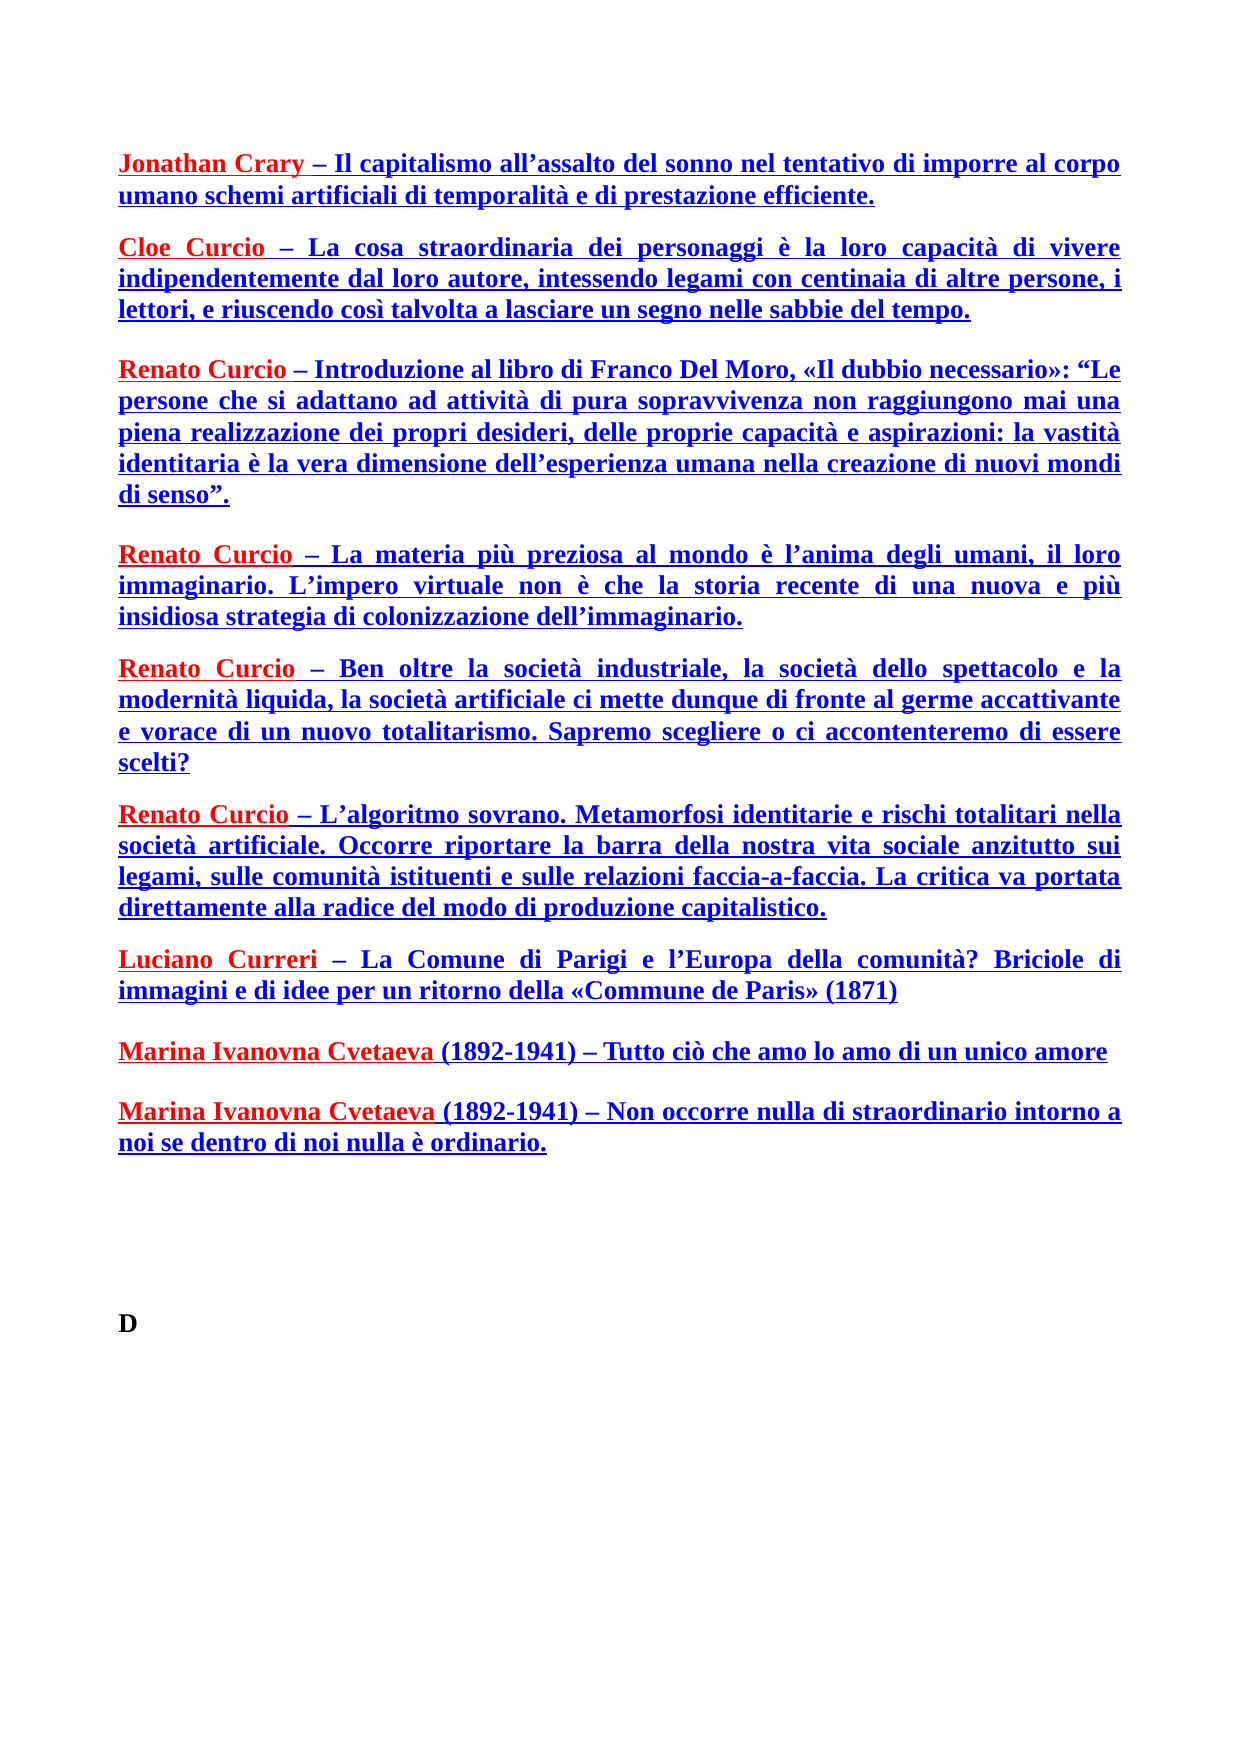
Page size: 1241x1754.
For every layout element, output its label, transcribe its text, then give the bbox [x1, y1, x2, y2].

text Luciano Curreri – La Comune di Parigi e l’Europa della comunità? Briciole di immagini e di idee per un ritorno della «Commune de Paris» (1871) [118, 972, 1122, 1006]
text Luciano Curreri – La Comune di Parigi e l’Europa della comunità? Briciole di immagini e di idee per un ritorno della «Commune de Paris» (1871) [118, 943, 1122, 971]
text Renato Curcio – L’algoritmo sovrano. Metamorfosi identitarie e rischi totalitari nella società artificiale. Occorre riportare la barra della nostra vita sociale anzitutto sui legami, sulle comunità istituenti e sulle relazioni faccia-a-faccia. La critica va portata direttamente alla radice del modo di produzione capitalistico. [118, 889, 1122, 922]
subtitle Cloe Curcio – La cosa straordinaria dei personaggi è la loro capacità di vivere indipendentemente dal loro autore, intessendo legami con centinaia di altre persone, i lettori, e riuscendo così talvolta a lasciare un segno nelle sabbie del tempo. [118, 231, 1122, 289]
subtitle Renato Curcio – Ben oltre la società industriale, la società dello spettacolo e la modernità liquida, la società artificiale ci mette dunque di fronte al germe accattivante e vorace di un nuovo totalitarismo. Sapremo scegliere o ci accontenteremo di essere scelti? [118, 652, 1122, 680]
subtitle D [118, 1307, 1122, 1338]
subtitle Cloe Curcio – La cosa straordinaria dei personaggi è la loro capacità di vivere indipendentemente dal loro autore, intessendo legami con centinaia di altre persone, i lettori, e riuscendo così talvolta a lasciare un segno nelle sabbie del tempo. [118, 291, 1122, 324]
subtitle Marina Ivanovna Cvetaeva (1892-1941) – Non occorre nulla di straordinario intorno a noi se dentro di noi nulla è ordinario. [118, 1124, 1122, 1157]
subtitle Renato Curcio – Introduzione al libro di Franco Del Moro, «Il dubbio necessario»: “Le persone che si adattano ad attività di pura sopravvivenza non raggiungono mai una piena realizzazione dei propri desideri, delle proprie capacità e aspirazioni: la vastità identitaria è la vera dimensione dell’esperienza umana nella creazione di nuovi mondi di senso”. [118, 475, 1122, 509]
text Renato Curcio – L’algoritmo sovrano. Metamorfosi identitarie e rischi totalitari nella società artificiale. Occorre riportare la barra della nostra vita sociale anzitutto sui legami, sulle comunità istituenti e sulle relazioni faccia-a-faccia. La critica va portata direttamente alla radice del modo di produzione capitalistico. [118, 827, 1122, 887]
text Renato Curcio – La materia più preziosa al mondo è l’anima degli umani, il loro immaginario. L’impero virtuale non è che la storia recente di una nuova e più insidiosa strategia di colonizzazione dell’immaginario. [118, 538, 1122, 597]
subtitle Renato Curcio – Introduzione al libro di Franco Del Moro, «Il dubbio necessario»: “Le persone che si adattano ad attività di pura sopravvivenza non raggiungono mai una piena realizzazione dei propri desideri, delle proprie capacità e aspirazioni: la vastità identitaria è la vera dimensione dell’esperienza umana nella creazione di nuovi mondi di senso”. [118, 353, 1122, 474]
subtitle Renato Curcio – Ben oltre la società industriale, la società dello spettacolo e la modernità liquida, la società artificiale ci mette dunque di fronte al germe accattivante e vorace di un nuovo totalitarismo. Sapremo scegliere o ci accontenteremo di essere scelti? [118, 743, 1122, 777]
text Renato Curcio – L’algoritmo sovrano. Metamorfosi identitarie e rischi totalitari nella società artificiale. Occorre riportare la barra della nostra vita sociale anzitutto sui legami, sulle comunità istituenti e sulle relazioni faccia-a-faccia. La critica va portata direttamente alla radice del modo di produzione capitalistico. [118, 798, 1122, 825]
subtitle Marina Ivanovna Cvetaeva (1892-1941) – Tutto ciò che amo lo amo di un unico amore [118, 1035, 1122, 1066]
subtitle Jonathan Crary – Il capitalismo all’assalto del sonno nel tentativo di imporre al corpo umano schemi artificiali di temporalità e di prestazione efficiente. [118, 148, 1122, 210]
subtitle Renato Curcio – Ben oltre la società industriale, la società dello spettacolo e la modernità liquida, la società artificiale ci mette dunque di fronte al germe accattivante e vorace di un nuovo totalitarismo. Sapremo scegliere o ci accontenteremo di essere scelti? [118, 681, 1122, 742]
text Renato Curcio – La materia più preziosa al mondo è l’anima degli umani, il loro immaginario. L’impero virtuale non è che la storia recente di una nuova e più insidiosa strategia di colonizzazione dell’immaginario. [118, 598, 1122, 632]
subtitle Marina Ivanovna Cvetaeva (1892-1941) – Non occorre nulla di straordinario intorno a noi se dentro di noi nulla è ordinario. [118, 1095, 1122, 1122]
